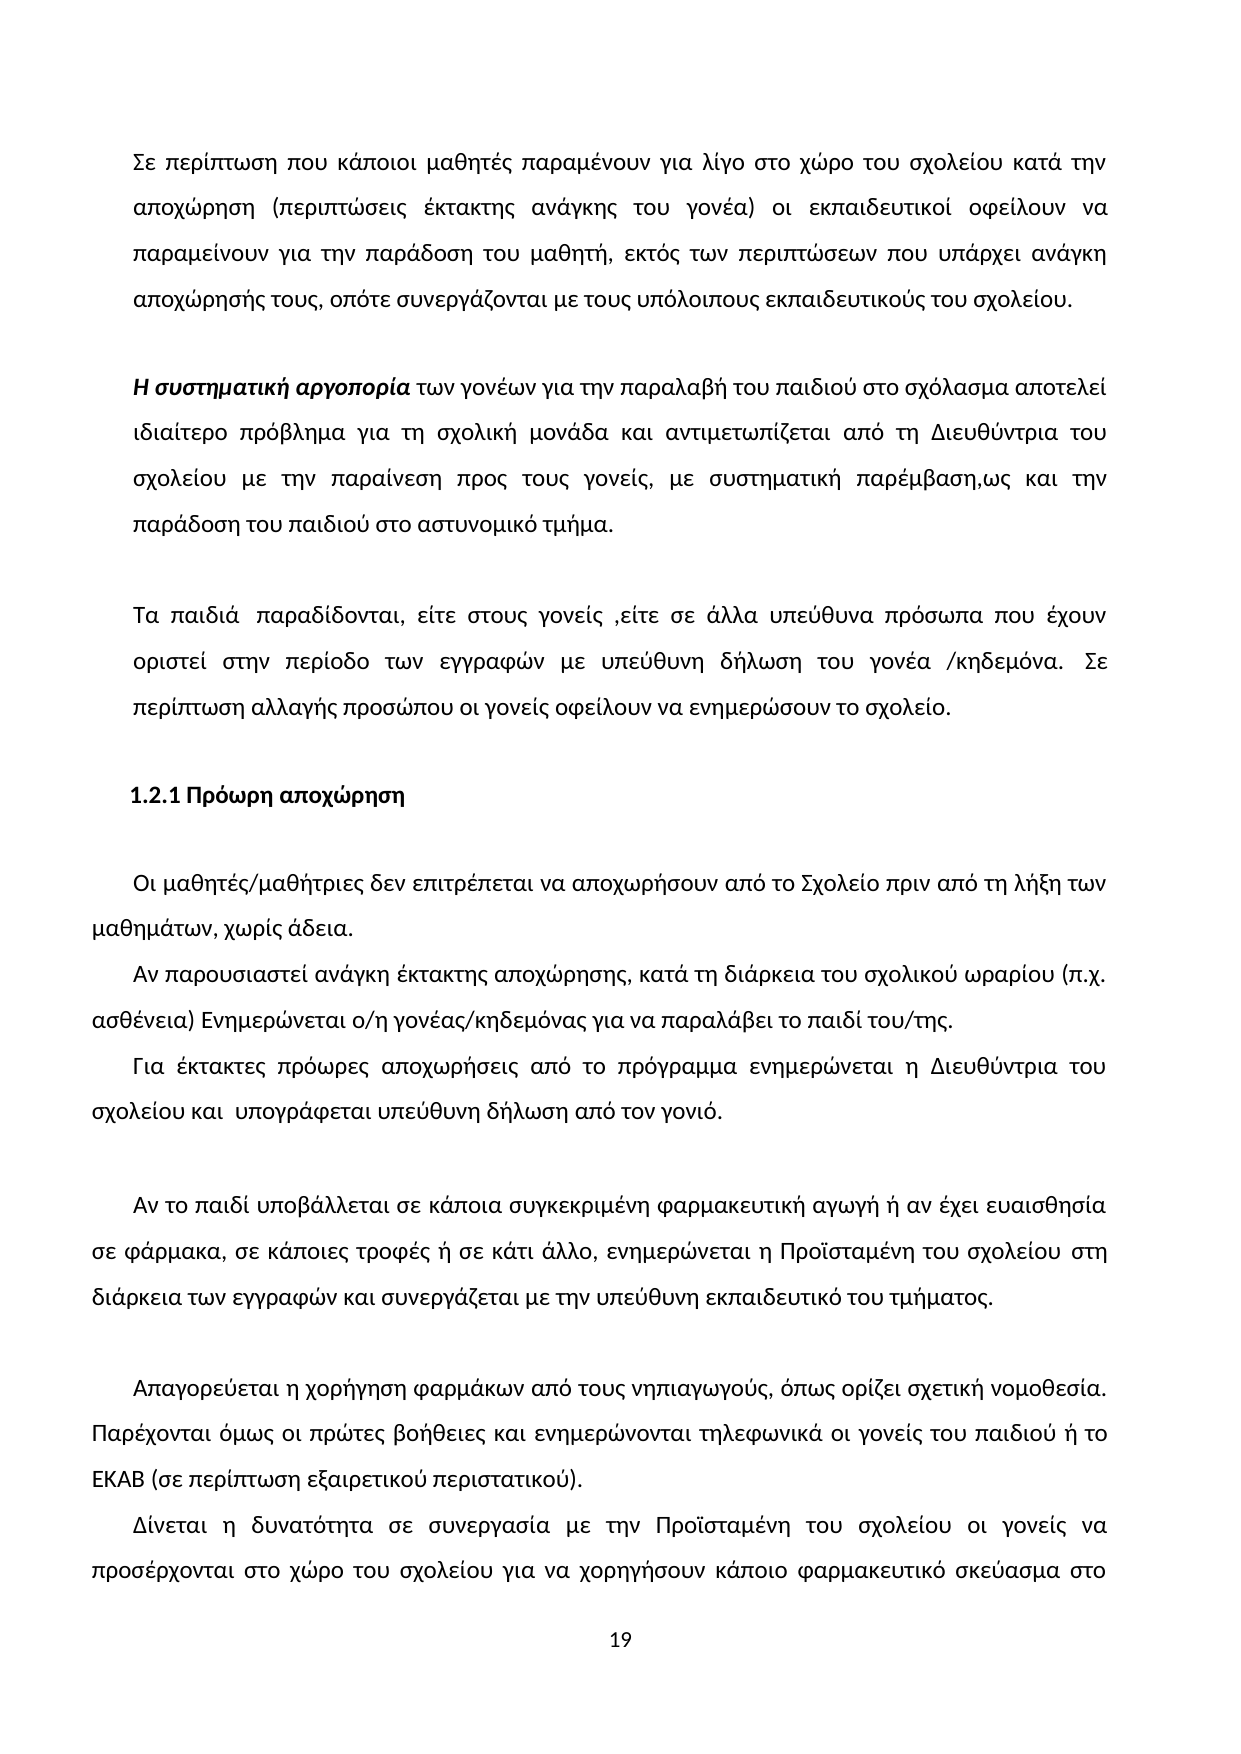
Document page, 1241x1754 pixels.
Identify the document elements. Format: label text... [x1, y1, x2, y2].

text Οι μαθητές/μαθήτριες δεν επιτρέπεται να αποχωρήσουν από το Σχολείο πριν από τη λήξη των μαθημάτων, χωρίς άδεια. [92, 867, 1108, 943]
text Αν παρουσιαστεί ανάγκη έκτακτης αποχώρησης, κατά τη διάρκεια του σχολικού ωραρίου (π.χ. ασθένεια) Ενημερώνεται ο/η γονέας/κηδεμόνας για να παραλάβει το παιδί του/της. [92, 958, 1108, 1034]
text Αν το παιδί υποβάλλεται σε κάποια συγκεκριμένη φαρμακευτική αγωγή ή αν έχει ευαισθησία σε φάρμακα, σε κάποιες τροφές ή σε κάτι άλλο, ενημερώνεται η Προϊσταμένη του σχολείου στη διάρκεια των εγγραφών και συνεργάζεται με την υπεύθυνη εκπαιδευτικό του τμήματος. [92, 1189, 1108, 1311]
subtitle 1.2.1 Πρόωρη αποχώρηση [76, 779, 1132, 809]
text Τα παιδιά παραδίδονται, είτε στους γονείς ,είτε σε άλλα υπεύθυνα πρόσωπα που έχουν οριστεί στην περίοδο των εγγραφών με υπεύθυνη δήλωση του γονέα /κηδεμόνα. Σε περίπτωση αλλαγής προσώπου οι γονείς οφείλουν να ενημερώσουν το σχολείο. [133, 600, 1108, 722]
text Σε περίπτωση που κάποιοι μαθητές παραμένουν για λίγο στο χώρο του σχολείου κατά την αποχώρηση (περιπτώσεις έκτακτης ανάγκης του γονέα) οι εκπαιδευτικοί οφείλουν να παραμείνουν για την παράδοση του μαθητή, εκτός των περιπτώσεων που υπάρχει ανάγκη αποχώρησής τους, οπότε συνεργάζονται με τους υπόλοιπους εκπαιδευτικούς του σχολείου. [133, 146, 1108, 313]
text Για έκτακτες πρόωρες αποχωρήσεις από το πρόγραμμα ενημερώνεται η Διευθύντρια του σχολείου και υπογράφεται υπεύθυνη δήλωση από τον γονιό. [92, 1050, 1108, 1126]
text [92, 1509, 1108, 1585]
text Απαγορεύεται η χορήγηση φαρμάκων από τους νηπιαγωγούς, όπως ορίζει σχετική νομοθεσία. Παρέχονται όμως οι πρώτες βοήθειες και ενημερώνονται τηλεφωνικά οι γονείς του παιδιού ή το ΕΚΑΒ (σε περίπτωση εξαιρετικού περιστατικού). [92, 1372, 1109, 1494]
text Η συστηματική αργοπορία των γονέων για την παραλαβή του παιδιού στο σχόλασμα αποτελεί ιδιαίτερο πρόβλημα για τη σχολική μονάδα και αντιμετωπίζεται από τη Διευθύντρια του σχολείου με την παραίνεση προς τους γονείς, με συστηματική παρέμβαση,ως και την παράδοση του παιδιού στο αστυνομικό τμήμα. [133, 371, 1108, 538]
